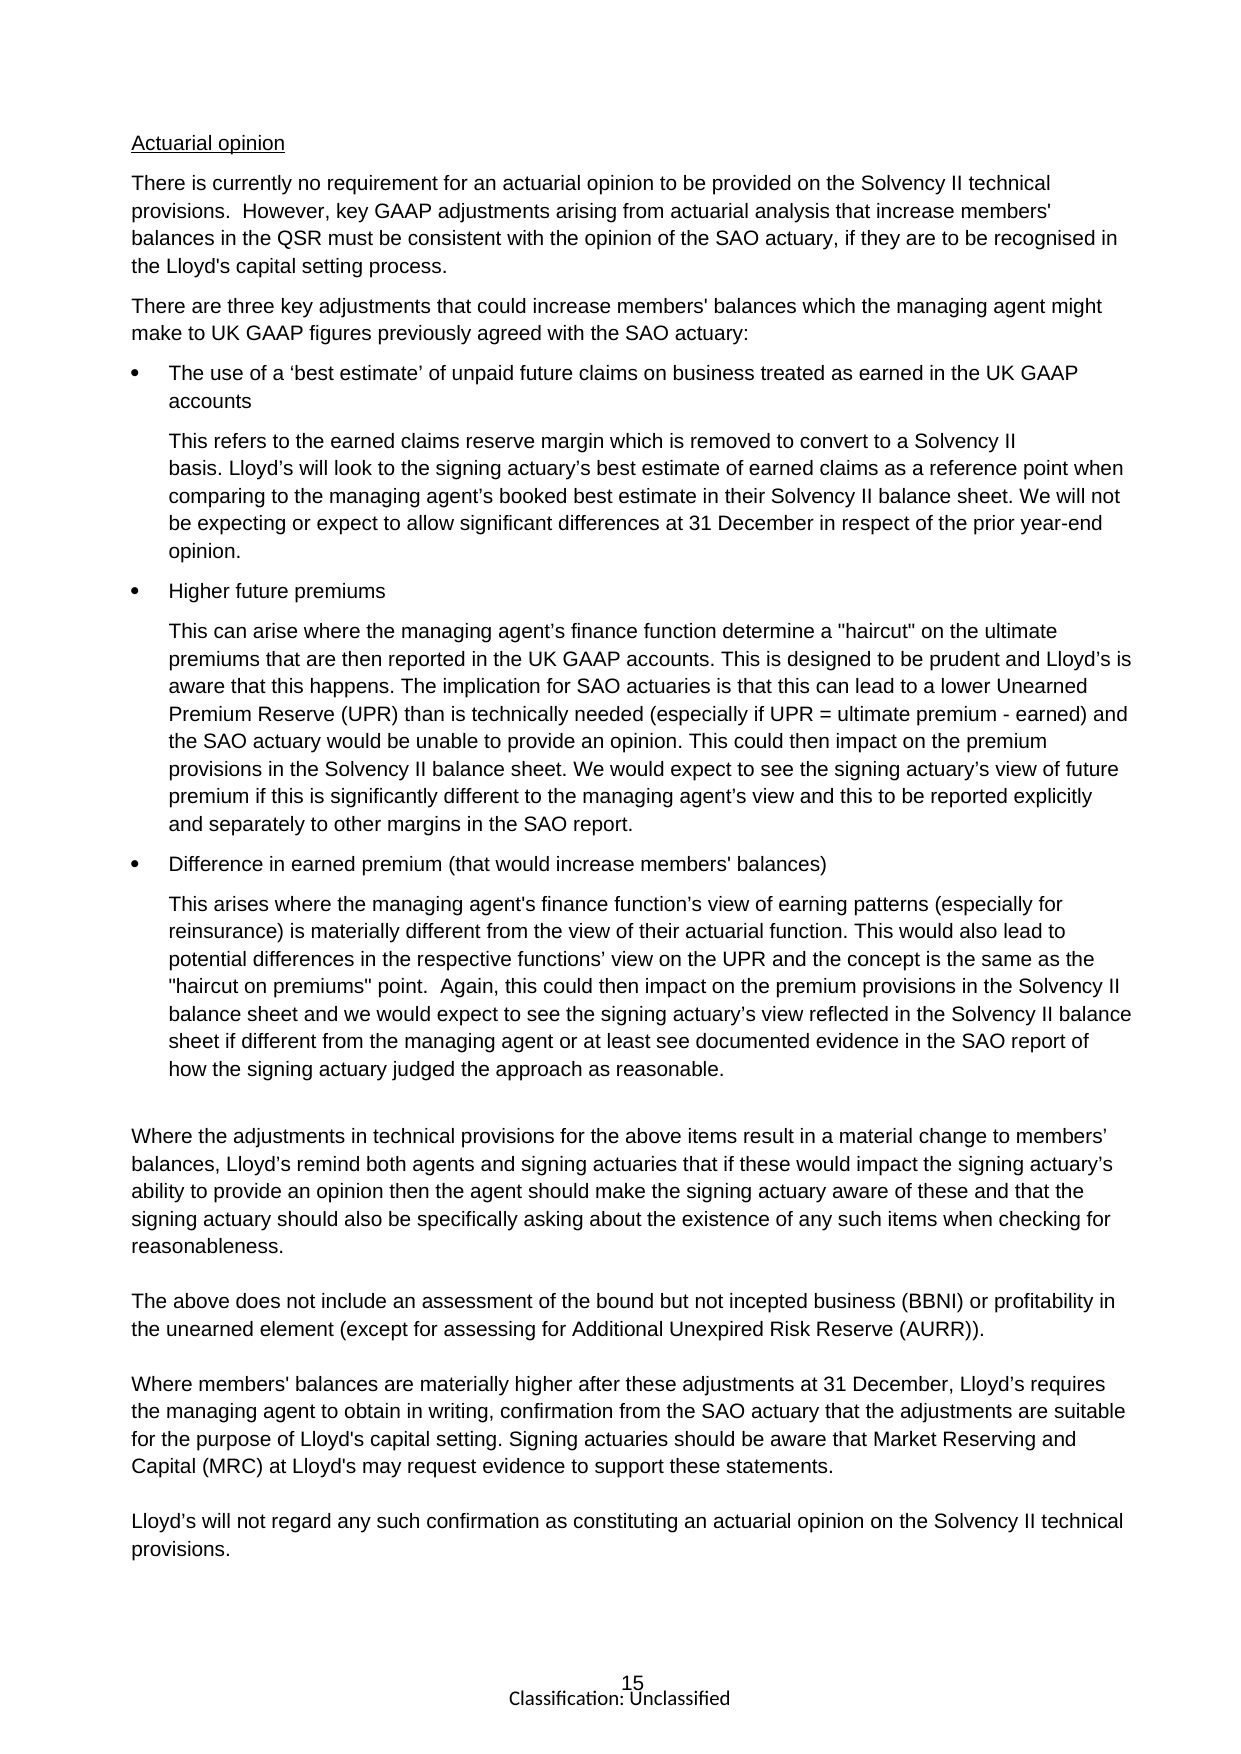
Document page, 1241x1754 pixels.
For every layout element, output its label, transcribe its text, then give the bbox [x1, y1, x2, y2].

text Lloyd’s will not regard any such confirmation as constituting an actuarial opinion on the Solvency II technical provisions. [131, 1509, 1133, 1561]
text The above does not include an assessment of the bound but not incepted business (BBNI) or profitability in the unearned element (except for assessing for Additional Unexpired Risk Reserve (AURR)). [131, 1289, 1133, 1341]
text Actuarial opinion [131, 131, 1133, 155]
text There is currently no requirement for an actuarial opinion to be provided on the Solvency II technical provisions. However, key GAAP adjustments arising from actuarial analysis that increase members' balances in the QSR must be consistent with the opinion of the SAO actuary, if they are to be recognised in the Lloyd's capital setting process. [131, 171, 1133, 278]
text Where members' balances are materially higher after these adjustments at 31 December, Lloyd’s requires the managing agent to obtain in writing, confirmation from the SAO actuary that the adjustments are suitable for the purpose of Lloyd's capital setting. Signing actuaries should be aware that Market Reserving and Capital (MRC) at Lloyd's may request evidence to support these statements. [131, 1372, 1133, 1478]
text This can arise where the managing agent’s finance function determine a "haircut" on the ultimate premiums that are then reported in the UK GAAP accounts. This is designed to be prudent and Lloyd’s is aware that this happens. The implication for SAO actuaries is that this can lead to a lower Unearned Premium Reserve (UPR) than is technically needed (especially if UPR = ultimate premium - earned) and the SAO actuary would be unable to provide an opinion. This could then impact on the premium provisions in the Solvency II balance sheet. We would expect to see the signing actuary’s view of future premium if this is significantly different to the managing agent’s view and this to be reported explicitly and separately to other margins in the SAO report. [56, 619, 1133, 835]
text This arises where the managing agent's finance function’s view of earning patterns (especially for reinsurance) is materially different from the view of their actuarial function. This would also lead to potential differences in the respective functions’ view on the UPR and the concept is the same as the "haircut on premiums" point. Again, this could then impact on the premium provisions in the Solvency II balance sheet and we would expect to see the signing actuary’s view reflected in the Solvency II balance sheet if different from the managing agent or at least see documented evidence in the SAO report of how the signing actuary judged the approach as reasonable. [56, 891, 1133, 1080]
text Where the adjustments in technical provisions for the above items result in a material change to members’ balances, Lloyd’s remind both agents and signing actuaries that if these would impact the signing actuary’s ability to provide an opinion then the agent should make the signing actuary aware of these and that the signing actuary should also be specifically asking about the existence of any such items when checking for reasonableness. [131, 1124, 1133, 1258]
text There are three key adjustments that could increase members' balances which the managing agent might make to UK GAAP figures previously agreed with the SAO actuary: [131, 294, 1133, 345]
list Higher future premiums [131, 579, 1133, 603]
list The use of a ‘best estimate’ of unpaid future claims on business treated as earned in the UK GAAP accounts [131, 361, 1133, 413]
text This refers to the earned claims reserve margin which is removed to convert to a Solvency II basis. Lloyd’s will look to the signing actuary’s best estimate of earned claims as a reference point when comparing to the managing agent’s booked best estimate in their Solvency II balance sheet. We will not be expecting or expect to allow significant differences at 31 December in respect of the prior year-end opinion. [56, 429, 1133, 563]
list Difference in earned premium (that would increase members' balances) [131, 851, 1133, 875]
